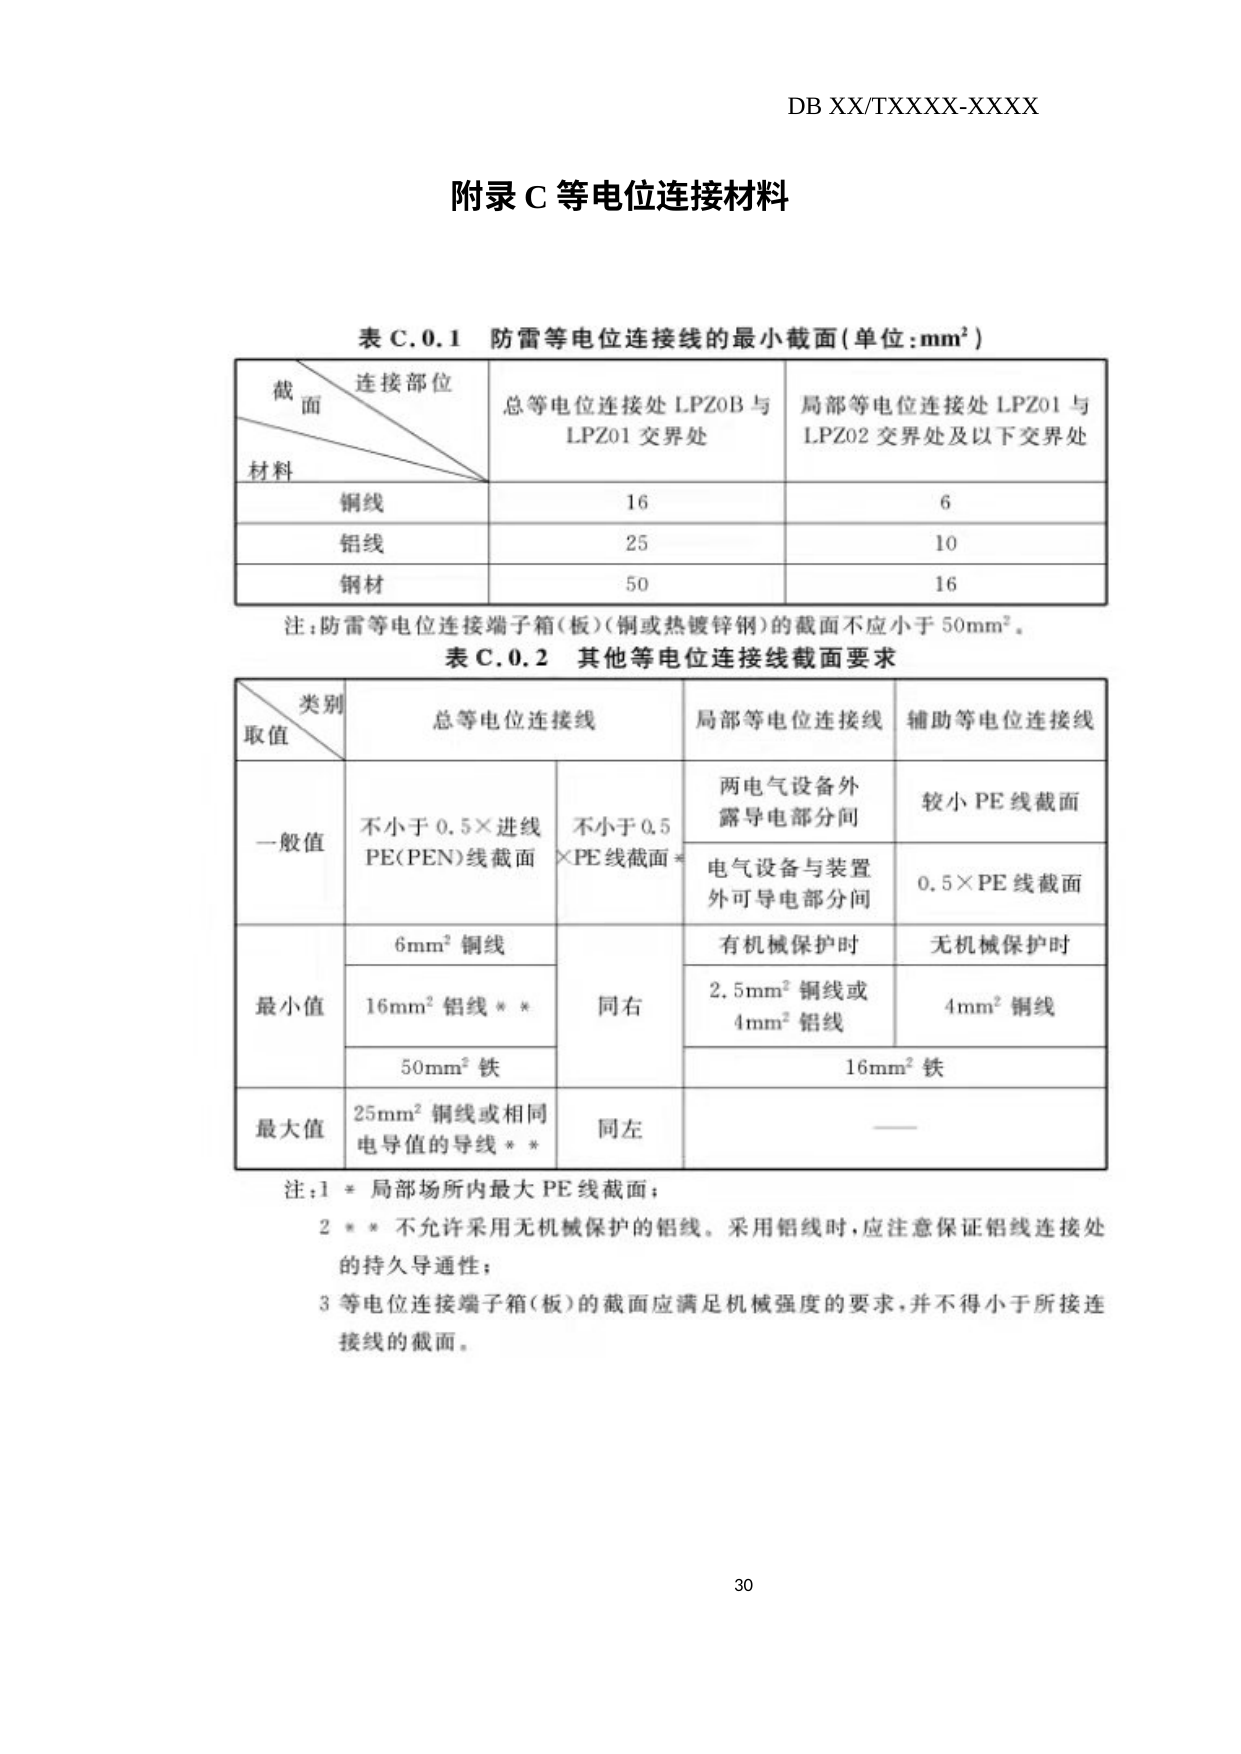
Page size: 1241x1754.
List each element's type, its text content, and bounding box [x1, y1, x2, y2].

picture [189, 290, 1182, 1485]
subtitle 附录C 等电位连接材料 [187, 162, 1053, 227]
